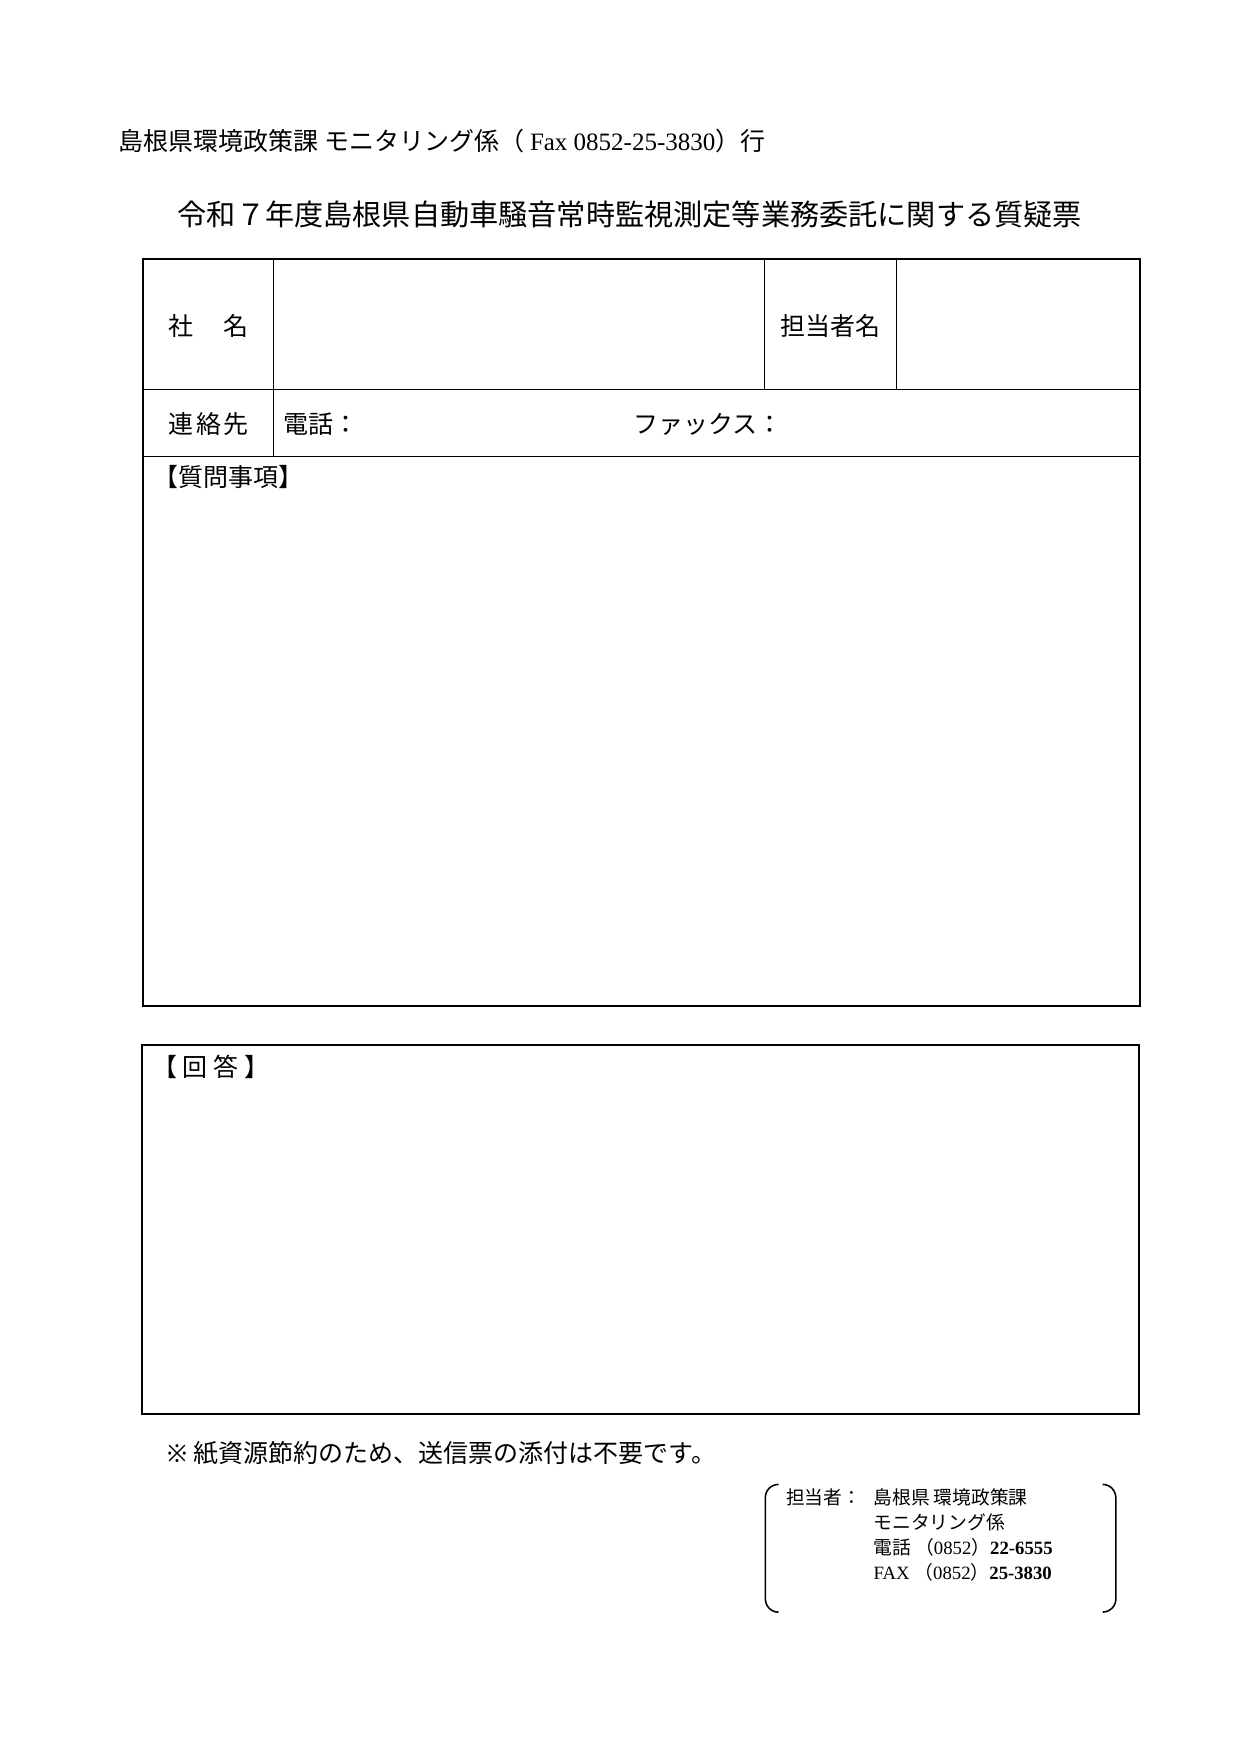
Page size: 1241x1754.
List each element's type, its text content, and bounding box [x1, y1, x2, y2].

table_cell 電話： ファックス： [274, 390, 1139, 456]
table_header 担当者名 [765, 260, 896, 389]
table_cell 連絡先 [144, 390, 273, 456]
table_header 社 名 [144, 260, 273, 389]
table_header 【 回 答 】 [143, 1046, 1138, 1413]
table_header [274, 260, 764, 389]
text 令和７年度島根県自動車騒音常時監視測定等業務委託に関する質疑票 [137, 195, 1122, 232]
text ※ 紙資源節約のため、送信票の添付は不要です。 [167, 1428, 1122, 1472]
table_header [897, 260, 1139, 389]
table_cell 【質問事項】 [144, 457, 1139, 1005]
text 島根県環境政策課 モニタリング係（ Fax 0852-25-3830）行 [118, 120, 1051, 157]
text 担当者： 島根県 環境政策課 モニタリング係 電話 （0852）22-6555 FAX （0852）25-3830 [786, 1484, 1115, 1584]
